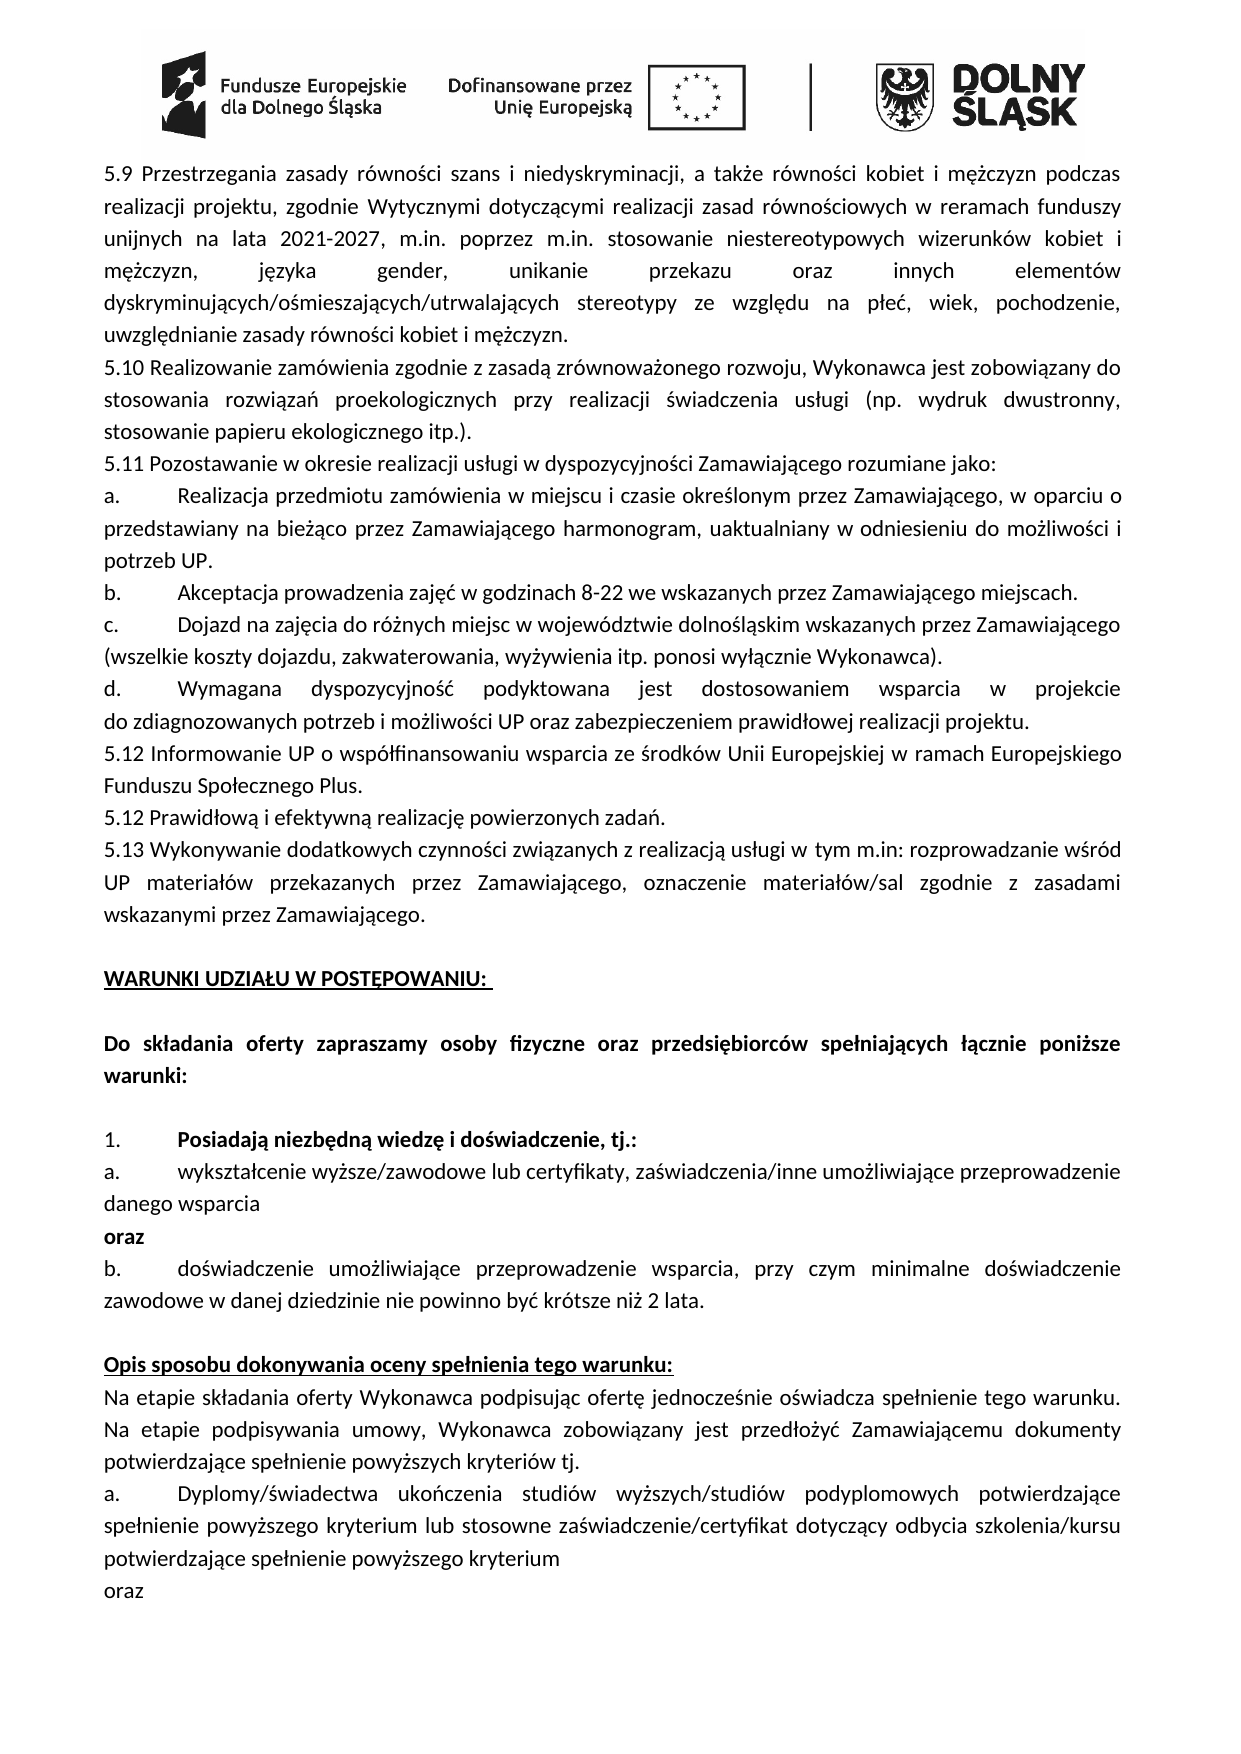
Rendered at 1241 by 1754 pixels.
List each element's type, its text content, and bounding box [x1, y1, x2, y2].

list doświadczenie umożliwiające przeprowadzenie wsparcia, przy czym minimalne doświadczenie zawodowe w danej dziedzinie nie powinno być krótsze niż 2 lata. [103, 1254, 1122, 1314]
text 5.12 Informowanie UP o współfinansowaniu wsparcia ze środków Unii Europejskiej w ramach Europejskiego Funduszu Społecznego Plus. [103, 739, 1122, 799]
text 5.13 Wykonywanie dodatkowych czynności związanych z realizacją usługi w tym m.in: rozprowadzanie wśród UP materiałów przekazanych przez Zamawiającego, oznaczenie materiałów/sal zgodnie z zasadami wskazanymi przez Zamawiającego. [103, 836, 1122, 928]
text 5.10 Realizowanie zamówienia zgodnie z zasadą zrównoważonego rozwoju, Wykonawca jest zobowiązany do stosowania rozwiązań proekologicznych przy realizacji świadczenia usługi (np. wydruk dwustronny, stosowanie papieru ekologicznego itp.). [103, 353, 1122, 445]
text Na etapie składania oferty Wykonawca podpisując ofertę jednocześnie oświadcza spełnienie tego warunku. Na etapie podpisywania umowy, Wykonawca zobowiązany jest przedłożyć Zamawiającemu dokumenty potwierdzające spełnienie powyższych kryteriów tj. [103, 1383, 1122, 1475]
list Dyplomy/świadectwa ukończenia studiów wyższych/studiów podyplomowych potwierdzające spełnienie powyższego kryterium lub stosowne zaświadczenie/certyfikat dotyczący odbycia szkolenia/kursu potwierdzające spełnienie powyższego kryterium [103, 1479, 1122, 1572]
list oraz [103, 1576, 1122, 1604]
picture [140, 29, 1086, 160]
list Wymagana dyspozycyjność podyktowana jest dostosowaniem wsparcia w projekcie do zdiagnozowanych potrzeb i możliwości UP oraz zabezpieczeniem prawidłowej realizacji projektu. [103, 674, 1122, 735]
list Akceptacja prowadzenia zajęć w godzinach 8-22 we wskazanych przez Zamawiającego miejscach. [103, 578, 1122, 606]
text 5.12 Prawidłową i efektywną realizację powierzonych zadań. [103, 803, 1122, 831]
text Do składania oferty zapraszamy osoby fizyczne oraz przedsiębiorców spełniających łącznie poniższe warunki: [103, 1029, 1122, 1089]
list Dojazd na zajęcia do różnych miejsc w województwie dolnośląskim wskazanych przez Zamawiającego (wszelkie koszty dojazdu, zakwaterowania, wyżywienia itp. ponosi wyłącznie Wykonawca). [103, 610, 1122, 670]
text 5.11 Pozostawanie w okresie realizacji usługi w dyspozycyjności Zamawiającego rozumiane jako: [103, 449, 1122, 477]
list Posiadają niezbędną wiedzę i doświadczenie, tj.: [103, 1125, 1122, 1153]
list wykształcenie wyższe/zawodowe lub certyfikaty, zaświadczenia/inne umożliwiające przeprowadzenie danego wsparcia [103, 1157, 1122, 1218]
text WARUNKI UDZIAŁU W POSTĘPOWANIU: [103, 964, 1122, 992]
list oraz [103, 1222, 1122, 1250]
text 5.9 Przestrzegania zasady równości szans i niedyskryminacji, a także równości kobiet i mężczyzn podczas realizacji projektu, zgodnie Wytycznymi dotyczącymi realizacji zasad równościowych w reramach funduszy unijnych na lata 2021-2027, m.in. poprzez m.in. stosowanie niestereotypowych wizerunków kobiet i mężczyzn, języka gender, unikanie przekazu oraz innych elementów dyskryminujących/ośmieszających/utrwalających stereotypy ze względu na płeć, wiek, pochodzenie, uwzględnianie zasady równości kobiet i mężczyzn. [103, 159, 1122, 348]
list Realizacja przedmiotu zamówienia w miejscu i czasie określonym przez Zamawiającego, w oparciu o przedstawiany na bieżąco przez Zamawiającego harmonogram, uaktualniany w odniesieniu do możliwości i potrzeb UP. [103, 481, 1122, 574]
text Opis sposobu dokonywania oceny spełnienia tego warunku: [103, 1351, 1122, 1378]
